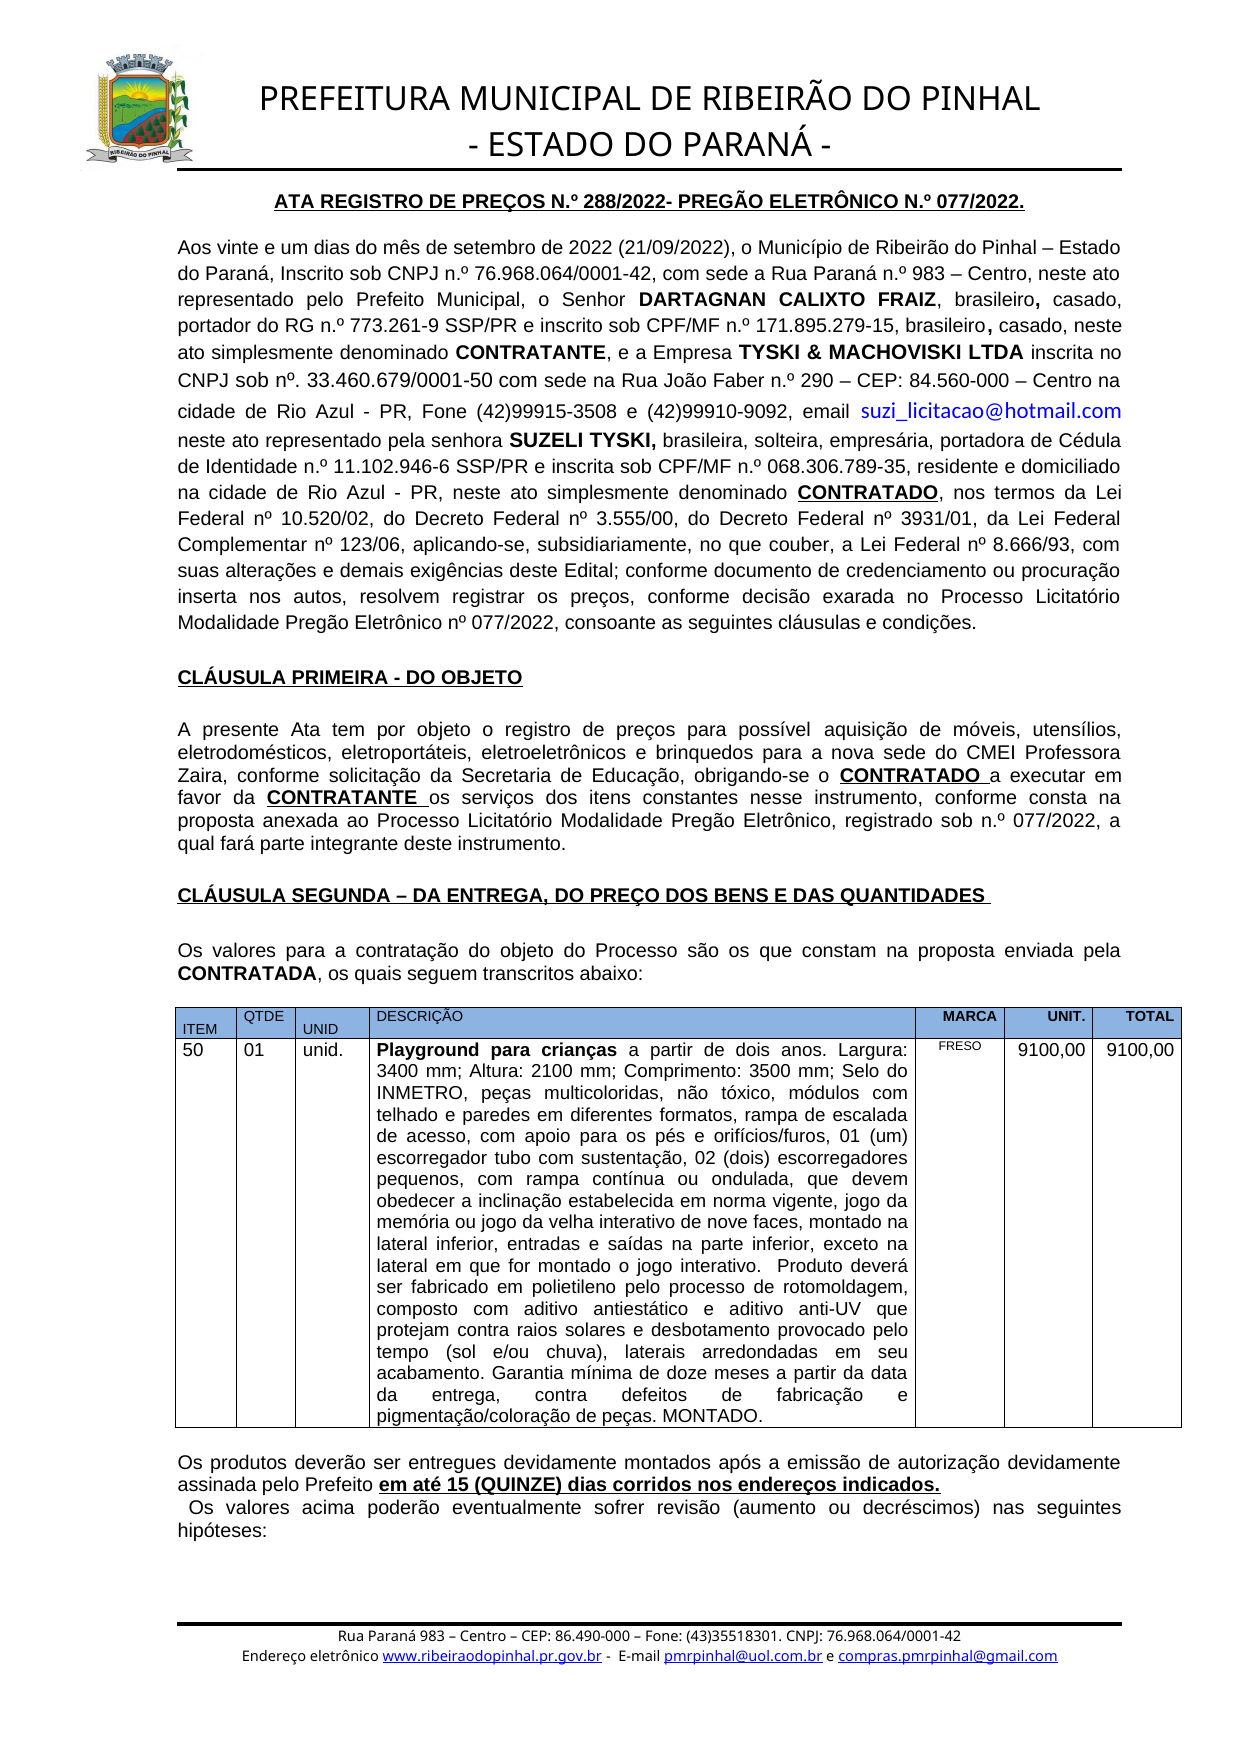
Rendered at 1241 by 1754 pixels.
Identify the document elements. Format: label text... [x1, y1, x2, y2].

table_cell FRESO [916, 1039, 1004, 1427]
text CLÁUSULA PRIMEIRA - DO OBJETO [177, 666, 1122, 689]
text Os valores para a contratação do objeto do Processo são os que constam na proposta enviada pela CONTRATADA, os quais seguem transcritos abaixo: [177, 939, 1122, 984]
table_header UNIT. [1005, 1008, 1092, 1038]
table_header UNID [296, 1008, 369, 1038]
table_header ITEM [176, 1008, 236, 1038]
table_cell 50 [176, 1039, 236, 1427]
table_cell 9100,00 [1093, 1039, 1181, 1427]
table_header QTDE [237, 1008, 295, 1038]
text Os valores acima poderão eventualmente sofrer revisão (aumento ou decréscimos) nas seguintes hipóteses: [177, 1496, 1122, 1541]
text A presente Ata tem por objeto o registro de preços para possível aquisição de móveis, utensílios, eletrodomésticos, eletroportáteis, eletroeletrônicos e brinquedos para a nova sede do CMEI Professora Zaira, conforme solicitação da Secretaria de Educação, obrigando-se o CONTRATADO a executar em favor da CONTRATANTE os serviços dos itens constantes nesse instrumento, conforme consta na proposta anexada ao Processo Licitatório Modalidade Pregão Eletrônico, registrado sob n.º 077/2022, a qual fará parte integrante deste instrumento. [177, 718, 1122, 854]
title ATA REGISTRO DE PREÇOS N.º 288/2022- PREGÃO ELETRÔNICO N.º 077/2022. [177, 190, 1122, 213]
text CLÁUSULA SEGUNDA – DA ENTREGA, DO PREÇO DOS BENS E DAS QUANTIDADES [177, 883, 1122, 906]
table_header TOTAL [1093, 1008, 1181, 1038]
table_cell 01 [237, 1039, 295, 1427]
text Os produtos deverão ser entregues devidamente montados após a emissão de autorização devidamente assinada pelo Prefeito em até 15 (QUINZE) dias corridos nos endereços indicados. [177, 1451, 1122, 1496]
picture [79, 45, 202, 171]
table_header MARCA [916, 1008, 1004, 1038]
table_cell Playground para crianças a partir de dois anos. Largura: 3400 mm; Altura: 2100 mm; Comprimento: 3500 mm; Selo do INMETRO, peças multicoloridas, não tóxico, módulos com telhado e paredes em diferentes formatos, rampa de escalada de acesso, com apoio para os pés e orifícios/furos, 01 (um) escorregador tubo com sustentação, 02 (dois) escorregadores pequenos, com rampa contínua ou ondulada, que devem obedecer a inclinação estabelecida em norma vigente, jogo da memória ou jogo da velha interativo de nove faces, montado na lateral inferior, entradas e saídas na parte inferior, exceto na lateral em que for montado o jogo interativo. Produto deverá ser fabricado em polietileno pelo processo de rotomoldagem, composto com aditivo antiestático e aditivo anti-UV que protejam contra raios solares e desbotamento provocado pelo tempo (sol e/ou chuva), laterais arredondadas em seu acabamento. Garantia mínima de doze meses a partir da data da entrega, contra defeitos de fabricação e pigmentação/coloração de peças. MONTADO. [370, 1039, 915, 1427]
table_cell unid. [296, 1039, 369, 1427]
table_header DESCRIÇÃO [370, 1008, 915, 1038]
text Aos vinte e um dias do mês de setembro de 2022 (21/09/2022), o Município de Ribeirão do Pinhal – Estado do Paraná, Inscrito sob CNPJ n.º 76.968.064/0001-42, com sede a Rua Paraná n.º 983 – Centro, neste ato representado pelo Prefeito Municipal, o Senhor DARTAGNAN CALIXTO FRAIZ, brasileiro, casado, portador do RG n.º 773.261-9 SSP/PR e inscrito sob CPF/MF n.º 171.895.279-15, brasileiro, casado, neste ato simplesmente denominado CONTRATANTE, e a Empresa TYSKI & MACHOVISKI LTDA inscrita no CNPJ sob nº. 33.460.679/0001-50 com sede na Rua João Faber n.º 290 – CEP: 84.560-000 – Centro na cidade de Rio Azul - PR, Fone (42)99915-3508 e (42)99910-9092, email suzi_licitacao@hotmail.com neste ato representado pela senhora SUZELI TYSKI, brasileira, solteira, empresária, portadora de Cédula de Identidade n.º 11.102.946-6 SSP/PR e inscrita sob CPF/MF n.º 068.306.789-35, residente e domiciliado na cidade de Rio Azul - PR, neste ato simplesmente denominado CONTRATADO, nos termos da Lei Federal nº 10.520/02, do Decreto Federal nº 3.555/00, do Decreto Federal nº 3931/01, da Lei Federal Complementar nº 123/06, aplicando-se, subsidiariamente, no que couber, a Lei Federal nº 8.666/93, com suas alterações e demais exigências deste Edital; conforme documento de credenciamento ou procuração inserta nos autos, resolvem registrar os preços, conforme decisão exarada no Processo Licitatório Modalidade Pregão Eletrônico nº 077/2022, consoante as seguintes cláusulas e condições. [177, 236, 1122, 634]
table_cell 9100,00 [1005, 1039, 1092, 1427]
